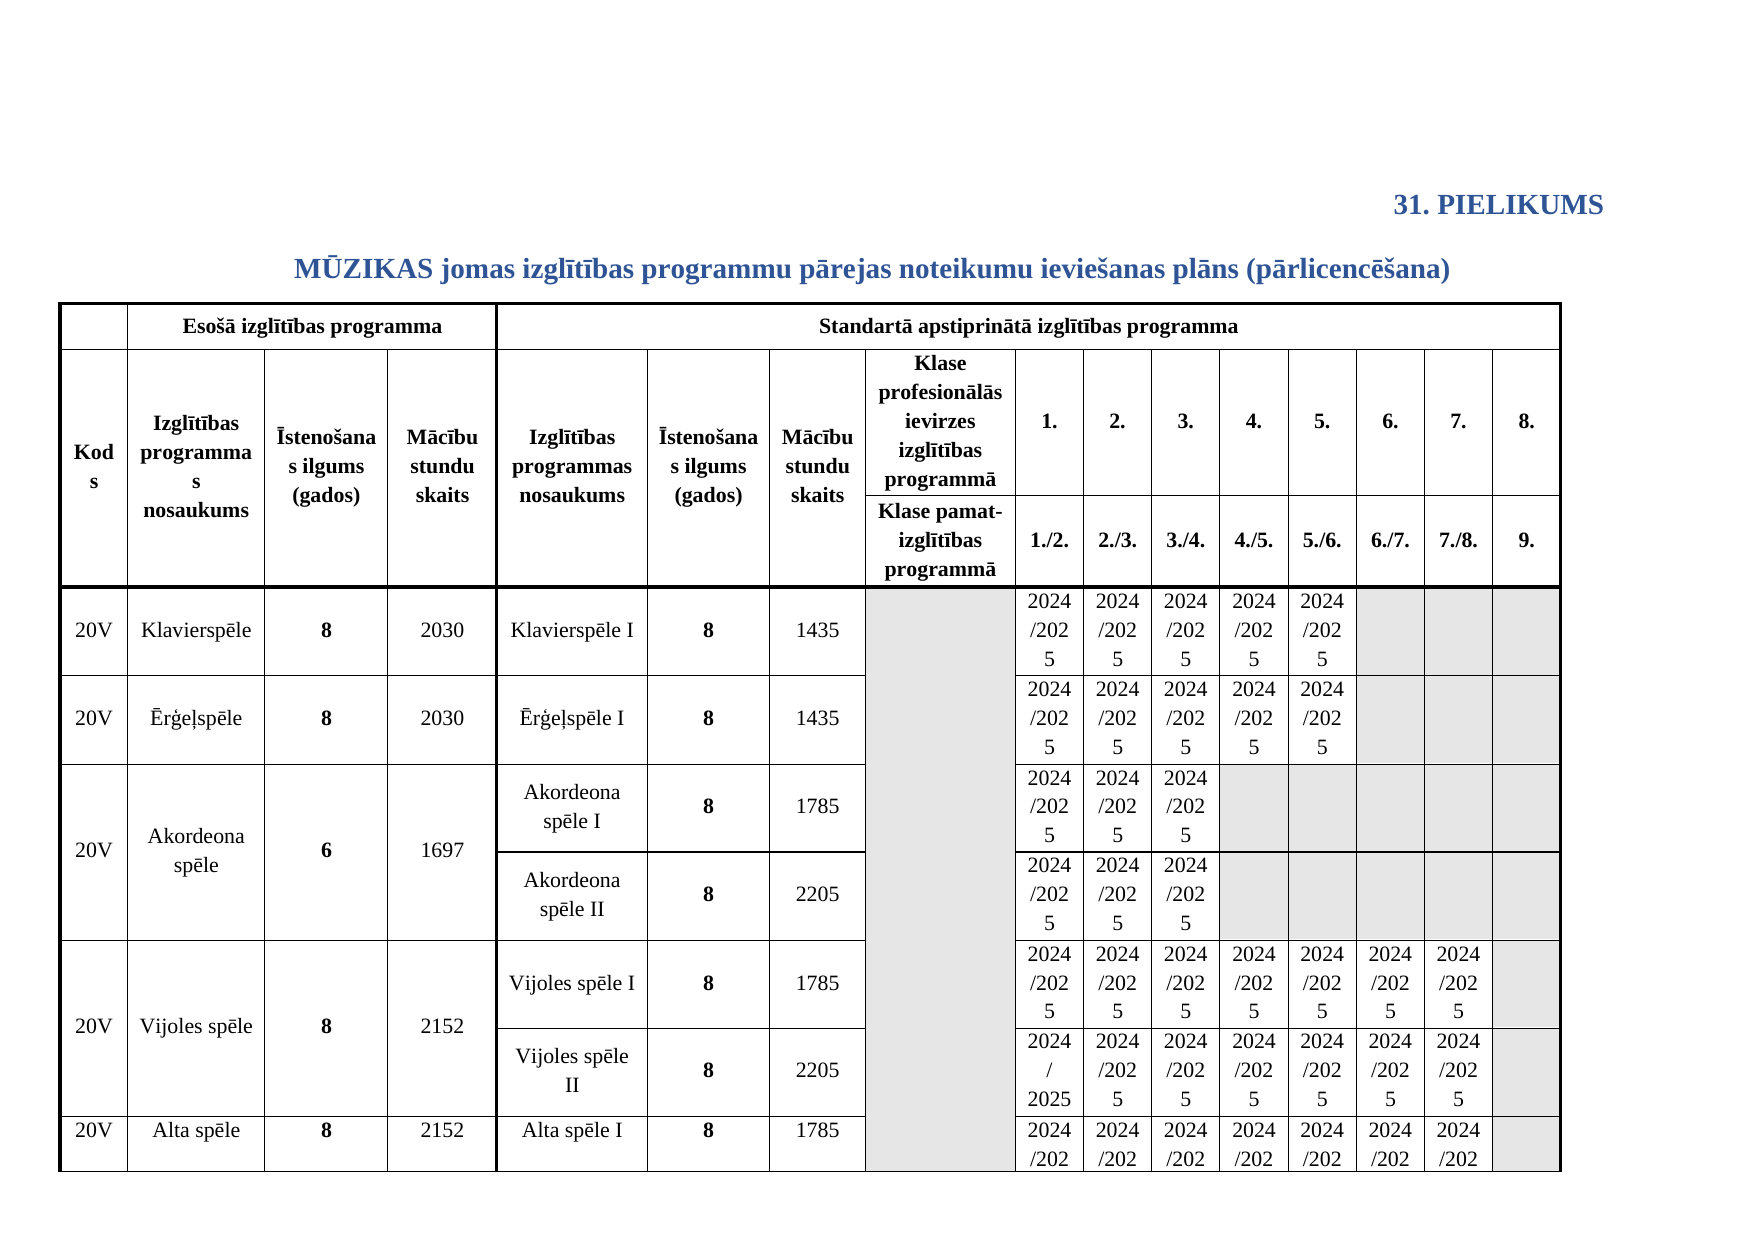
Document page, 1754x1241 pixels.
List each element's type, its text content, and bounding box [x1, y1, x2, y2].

table_cell 2024/2025 [1152, 1117, 1219, 1171]
table_cell 2024/2025 [1152, 853, 1219, 939]
table_cell 8 [648, 589, 769, 675]
table_cell [1425, 589, 1492, 675]
table_cell Vijoles spēle II [498, 1029, 647, 1116]
table_cell Kods [62, 350, 127, 585]
table_cell 8 [265, 589, 387, 675]
table_cell Alta spēle I [498, 1117, 647, 1171]
table_cell 2024/2025 [1289, 941, 1356, 1027]
table_cell 2024/2025 [1289, 589, 1356, 675]
table_cell [1493, 941, 1559, 1027]
table_cell 8 [648, 765, 769, 851]
table_cell 5./6. [1289, 496, 1356, 585]
table_cell 8 [265, 941, 387, 1116]
table_cell 3./4. [1152, 496, 1219, 585]
table_cell [1425, 765, 1492, 851]
table_cell 2024/2025 [1357, 941, 1424, 1027]
table_cell 2024/2025 [1016, 1117, 1083, 1171]
table_cell Ērģeļspēle I [498, 676, 647, 763]
table_cell 3. [1152, 350, 1219, 495]
table_cell 2024/2025 [1220, 589, 1288, 675]
table_cell Izglītības programmas nosaukums [128, 350, 264, 585]
table_cell 6. [1357, 350, 1424, 495]
table_cell [1289, 765, 1356, 851]
table_cell 2. [1084, 350, 1151, 495]
table_cell Īstenošanas ilgums (gados) [648, 350, 769, 585]
table_cell [1425, 853, 1492, 939]
table_cell [1357, 676, 1424, 763]
table_cell 8 [648, 941, 769, 1027]
table_header Standartā apstiprinātā izglītības programma [498, 305, 1559, 349]
table_cell [1220, 765, 1288, 851]
table_cell 2024/2025 [1084, 1117, 1151, 1171]
table_cell 2152 [388, 1117, 495, 1171]
table_cell 2152 [388, 941, 495, 1116]
table_cell 1. [1016, 350, 1083, 495]
table_cell [1425, 676, 1492, 763]
table_cell 1./2. [1016, 496, 1083, 585]
table_cell 2024/2025 [1016, 853, 1083, 939]
table_cell Klase pamat- izglītības programmā [866, 496, 1015, 585]
table_header Esošā izglītības programma [128, 305, 495, 349]
table_cell Vijoles spēle [128, 941, 264, 1116]
table_cell 2024/2025 [1425, 1029, 1492, 1116]
table_cell 2024/2025 [1016, 676, 1083, 763]
subtitle 31. PIELIKUMS [141, 187, 1604, 221]
table_cell 4. [1220, 350, 1288, 495]
table_cell [1357, 765, 1424, 851]
table_cell 1785 [770, 1117, 865, 1171]
table_cell 20V [62, 765, 127, 939]
table_cell [1357, 589, 1424, 675]
table_cell 2024/2025 [1289, 676, 1356, 763]
table_cell 2024/2025 [1425, 1117, 1492, 1171]
table_cell 2205 [770, 1029, 865, 1116]
table_cell 2030 [388, 589, 495, 675]
table_cell 2024/2025 [1084, 589, 1151, 675]
table_cell Klavierspēle I [498, 589, 647, 675]
table_cell 6 [265, 765, 387, 939]
table_cell 2024/2025 [1220, 676, 1288, 763]
table_cell 2024/2025 [1016, 941, 1083, 1027]
table_cell 2024/2025 [1084, 853, 1151, 939]
table_cell [1493, 589, 1559, 675]
table_cell 2205 [770, 853, 865, 939]
table_cell [1289, 853, 1356, 939]
table_cell 20V [62, 676, 127, 763]
table_cell 2030 [388, 676, 495, 763]
table_cell Ērģeļspēle [128, 676, 264, 763]
table_cell 2024/2025 [1084, 676, 1151, 763]
table_cell 2024/2025 [1084, 765, 1151, 851]
table_cell 20V [62, 941, 127, 1116]
table_cell 2024/2025 [1152, 589, 1219, 675]
table_cell 2024/2025 [1425, 941, 1492, 1027]
table_cell 8. [1493, 350, 1559, 495]
table_cell 1697 [388, 765, 495, 939]
table_cell 2024/2025 [1220, 1029, 1288, 1116]
table_cell 8 [265, 1117, 387, 1171]
table_cell 2./3. [1084, 496, 1151, 585]
table_cell 8 [648, 853, 769, 939]
table_cell 2024/2025 [1084, 1029, 1151, 1116]
table_cell 2024/2025 [1220, 1117, 1288, 1171]
table_cell Vijoles spēle I [498, 941, 647, 1027]
table_cell 2024/2025 [1152, 676, 1219, 763]
table_cell 2024/2025 [1152, 941, 1219, 1027]
table_cell Akordeona spēle II [498, 853, 647, 939]
table_cell 2024/2025 [1084, 941, 1151, 1027]
table_cell 2024/2025 [1152, 765, 1219, 851]
table_cell [866, 589, 1015, 1171]
table_cell Akordeona spēle I [498, 765, 647, 851]
table_header [62, 305, 127, 349]
table_cell [1493, 853, 1559, 939]
table_cell 8 [265, 676, 387, 763]
table_cell 4./5. [1220, 496, 1288, 585]
table_cell Akordeona spēle [128, 765, 264, 939]
table_cell 2024/2025 [1289, 1029, 1356, 1116]
table_cell 1785 [770, 765, 865, 851]
table_cell Izglītības programmas nosaukums [498, 350, 647, 585]
table_cell 2024/2025 [1357, 1029, 1424, 1116]
table_cell [1493, 1029, 1559, 1116]
table_cell 2024/2025 [1016, 589, 1083, 675]
table_cell 7./8. [1425, 496, 1492, 585]
table_cell 20V [62, 1117, 127, 1171]
table_cell 2024/2025 [1289, 1117, 1356, 1171]
table_cell 8 [648, 1029, 769, 1116]
table_cell 2024/2025 [1357, 1117, 1424, 1171]
table_cell 1785 [770, 941, 865, 1027]
table_cell Mācību stundu skaits [770, 350, 865, 585]
table_cell [1493, 765, 1559, 851]
table_cell Klavierspēle [128, 589, 264, 675]
table_cell [1493, 676, 1559, 763]
table_cell [1493, 1117, 1559, 1171]
table_cell 2024/2025 [1016, 765, 1083, 851]
table_cell 2024/2025 [1220, 941, 1288, 1027]
table_cell 1435 [770, 589, 865, 675]
table_cell Alta spēle [128, 1117, 264, 1171]
table_cell 8 [648, 676, 769, 763]
subtitle MŪZIKAS jomas izglītības programmu pārejas noteikumu ieviešanas plāns (pārlicencēšana) [141, 251, 1604, 284]
table_cell [1220, 853, 1288, 939]
table_cell Īstenošanas ilgums (gados) [265, 350, 387, 585]
table_cell 5. [1289, 350, 1356, 495]
table_cell Mācību stundu skaits [388, 350, 495, 585]
table_cell 8 [648, 1117, 769, 1171]
table_cell 6./7. [1357, 496, 1424, 585]
table_cell 2024/2025 [1152, 1029, 1219, 1116]
table_cell 20V [62, 589, 127, 675]
table_cell 2024 /2025 [1016, 1029, 1083, 1116]
table_cell Klase profesionālās ievirzes izglītības programmā [866, 350, 1015, 495]
table_cell 1435 [770, 676, 865, 763]
table_cell 9. [1493, 496, 1559, 585]
table_cell 7. [1425, 350, 1492, 495]
table_cell [1357, 853, 1424, 939]
